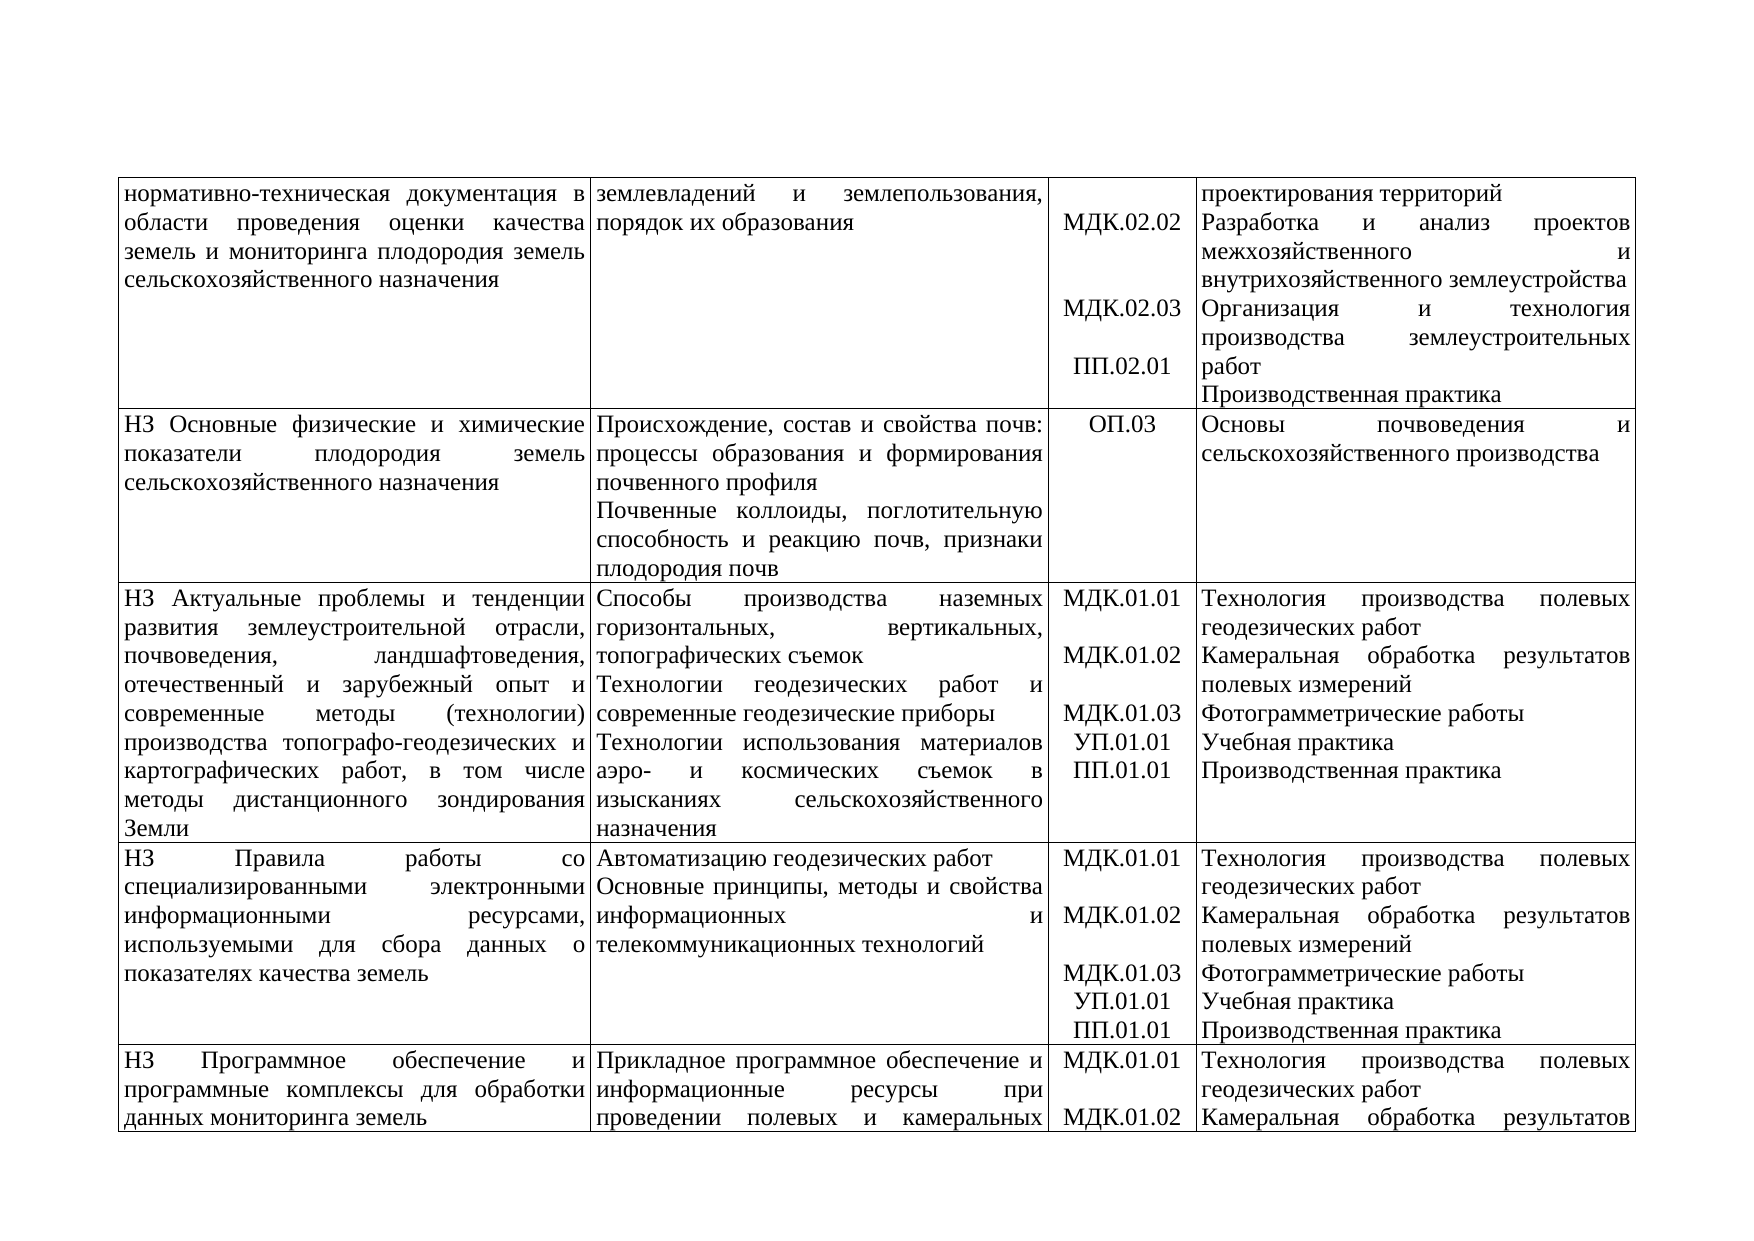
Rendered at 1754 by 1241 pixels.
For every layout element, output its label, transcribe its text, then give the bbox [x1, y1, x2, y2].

table_cell ОП.03 [1049, 409, 1196, 582]
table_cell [1197, 178, 1635, 408]
table_cell МДК.01.01 МДК.01.02 МДК.01.03 УП.01.01 ПП.01.01 [1049, 583, 1196, 842]
table_cell МДК.01.01 МДК.01.02 МДК.01.03 УП.01.01 ПП.01.01 [1049, 843, 1196, 1044]
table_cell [591, 178, 1048, 408]
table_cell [591, 1045, 1048, 1131]
table_cell Основы почвоведения и сельскохозяйственного производства [1197, 409, 1635, 582]
table_cell НЗ Основные физические и химические показатели плодородия земель сельскохозяйственного назначения [119, 409, 590, 582]
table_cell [119, 1045, 590, 1131]
table_cell НЗ Правила работы со специализированными электронными информационными ресурсами, используемыми для сбора данных о показателях качества земель [119, 843, 590, 1044]
table_cell Автоматизацию геодезических работ Основные принципы, методы и свойства информационных и телекоммуникационных технологий [591, 843, 1048, 1044]
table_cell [1049, 178, 1196, 408]
table_cell Происхождение, состав и свойства почв: процессы образования и формирования почвенного профиля Почвенные коллоиды, поглотительную способность и реакцию почв, признаки плодородия почв [591, 409, 1048, 582]
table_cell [119, 178, 590, 408]
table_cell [1049, 1045, 1196, 1131]
table_cell НЗ Актуальные проблемы и тенденции развития землеустроительной отрасли, почвоведения, ландшафтоведения, отечественный и зарубежный опыт и современные методы (технологии) производства топографо-геодезических и картографических работ, в том числе методы дистанционного зондирования Земли [119, 583, 590, 842]
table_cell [1197, 1045, 1635, 1131]
table_cell Способы производства наземных горизонтальных, вертикальных, топографических съемок Технологии геодезических работ и современные геодезические приборы Технологии использования материалов аэро- и космических съемок в изысканиях сельскохозяйственного назначения [591, 583, 1048, 842]
